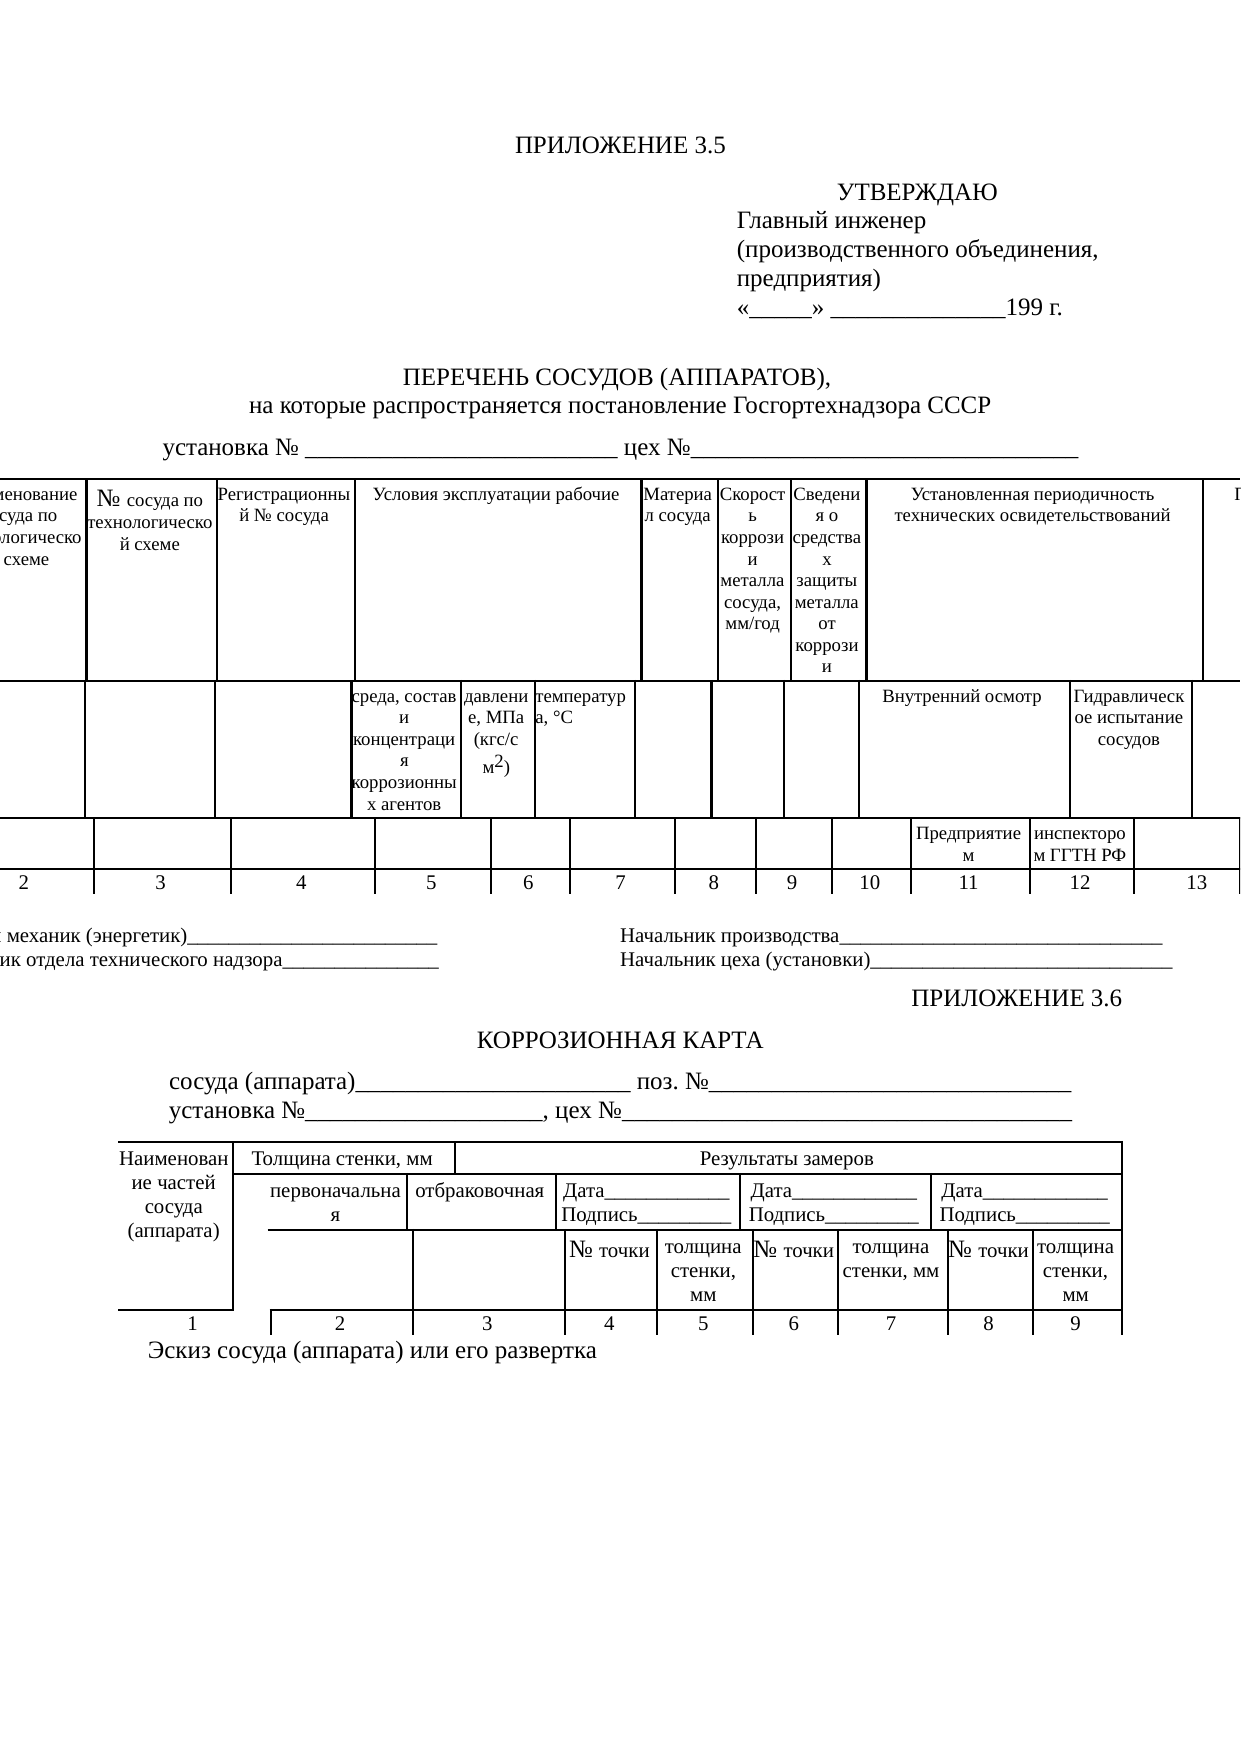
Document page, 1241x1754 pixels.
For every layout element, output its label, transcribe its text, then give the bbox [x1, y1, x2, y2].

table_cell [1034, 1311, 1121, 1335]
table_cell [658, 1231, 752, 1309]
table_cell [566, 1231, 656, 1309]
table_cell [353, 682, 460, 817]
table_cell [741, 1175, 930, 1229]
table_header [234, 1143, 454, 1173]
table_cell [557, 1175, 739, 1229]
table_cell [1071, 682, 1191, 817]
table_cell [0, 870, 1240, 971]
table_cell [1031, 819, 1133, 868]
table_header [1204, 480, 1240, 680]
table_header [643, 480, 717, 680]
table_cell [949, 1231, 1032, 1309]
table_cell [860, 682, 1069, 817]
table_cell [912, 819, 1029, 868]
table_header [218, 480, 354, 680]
text установка №___________________, цех №____________________________________ [118, 1095, 1122, 1123]
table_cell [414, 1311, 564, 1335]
text ПЕРЕЧЕНЬ СОСУДОВ (АППАРАТОВ), на которые распространяется постановление Госгортехнадзора СССР [118, 362, 1122, 419]
text КОРРОЗИОННАЯ КАРТА [118, 1025, 1122, 1053]
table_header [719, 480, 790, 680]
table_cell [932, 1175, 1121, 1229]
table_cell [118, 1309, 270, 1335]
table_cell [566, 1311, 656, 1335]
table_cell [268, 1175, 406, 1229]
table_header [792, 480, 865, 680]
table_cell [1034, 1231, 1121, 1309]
text ПРИЛОЖЕНИЕ 3.6 [118, 983, 1122, 1012]
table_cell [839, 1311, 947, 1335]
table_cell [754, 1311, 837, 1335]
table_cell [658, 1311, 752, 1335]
text сосуда (аппарата)______________________ поз. №_____________________________ [118, 1066, 1122, 1095]
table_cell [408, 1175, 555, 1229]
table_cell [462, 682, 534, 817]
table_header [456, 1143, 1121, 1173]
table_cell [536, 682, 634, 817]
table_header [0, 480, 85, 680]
text ПРИЛОЖЕНИЕ 3.5 [118, 131, 1122, 159]
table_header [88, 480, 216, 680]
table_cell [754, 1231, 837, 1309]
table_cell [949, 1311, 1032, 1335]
text установка № _________________________ цех №_______________________________ [118, 432, 1122, 460]
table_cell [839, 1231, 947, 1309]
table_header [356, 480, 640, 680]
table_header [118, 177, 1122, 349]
text Эскиз сосуда (аппарата) или его развертка [118, 1335, 1122, 1364]
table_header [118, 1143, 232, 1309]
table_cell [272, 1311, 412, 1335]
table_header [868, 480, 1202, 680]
